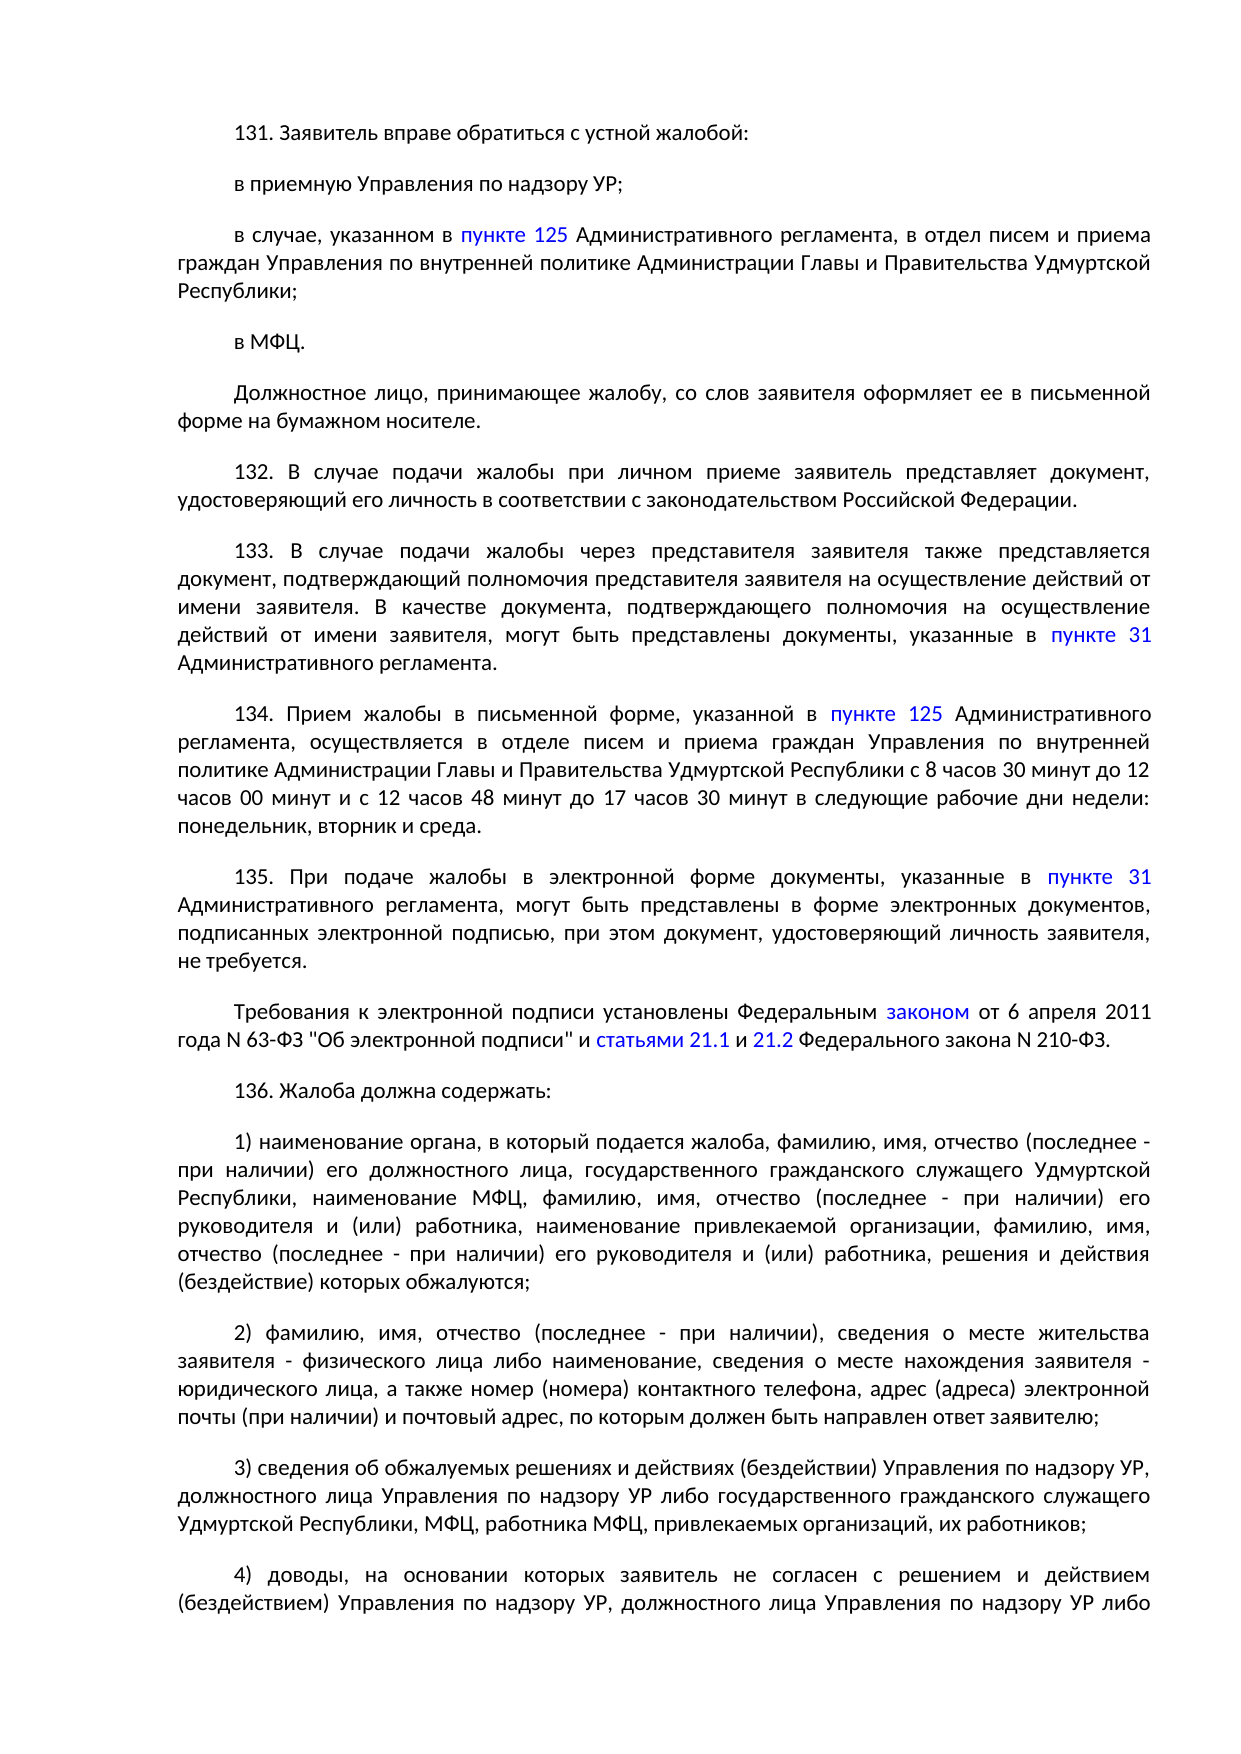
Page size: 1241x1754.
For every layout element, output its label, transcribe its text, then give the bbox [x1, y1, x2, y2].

text 131. Заявитель вправе обратиться с устной жалобой: [177, 118, 1152, 146]
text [177, 1560, 1152, 1616]
text Требования к электронной подписи установлены Федеральным законом от 6 апреля 2011 года N 63-ФЗ "Об электронной подписи" и статьями 21.1 и 21.2 Федерального закона N 210-ФЗ. [177, 997, 1152, 1053]
text в МФЦ. [177, 327, 1152, 355]
text 134. Прием жалобы в письменной форме, указанной в пункте 125 Административного регламента, осуществляется в отделе писем и приема граждан Управления по внутренней политике Администрации Главы и Правительства Удмуртской Республики с 8 часов 30 минут до 12 часов 00 минут и с 12 часов 48 минут до 17 часов 30 минут в следующие рабочие дни недели: понедельник, вторник и среда. [177, 699, 1152, 839]
text 133. В случае подачи жалобы через представителя заявителя также представляется документ, подтверждающий полномочия представителя заявителя на осуществление действий от имени заявителя. В качестве документа, подтверждающего полномочия на осуществление действий от имени заявителя, могут быть представлены документы, указанные в пункте 31 Административного регламента. [177, 536, 1152, 676]
text 132. В случае подачи жалобы при личном приеме заявитель представляет документ, удостоверяющий его личность в соответствии с законодательством Российской Федерации. [177, 457, 1152, 513]
text Должностное лицо, принимающее жалобу, со слов заявителя оформляет ее в письменной форме на бумажном носителе. [177, 378, 1152, 434]
text 136. Жалоба должна содержать: [177, 1076, 1152, 1104]
text в случае, указанном в пункте 125 Административного регламента, в отдел писем и приема граждан Управления по внутренней политике Администрации Главы и Правительства Удмуртской Республики; [177, 220, 1152, 304]
text в приемную Управления по надзору УР; [177, 169, 1152, 197]
text 2) фамилию, имя, отчество (последнее - при наличии), сведения о месте жительства заявителя - физического лица либо наименование, сведения о месте нахождения заявителя - юридического лица, а также номер (номера) контактного телефона, адрес (адреса) электронной почты (при наличии) и почтовый адрес, по которым должен быть направлен ответ заявителю; [177, 1318, 1152, 1430]
text 3) сведения об обжалуемых решениях и действиях (бездействии) Управления по надзору УР, должностного лица Управления по надзору УР либо государственного гражданского служащего Удмуртской Республики, МФЦ, работника МФЦ, привлекаемых организаций, их работников; [177, 1453, 1152, 1537]
text 135. При подаче жалобы в электронной форме документы, указанные в пункте 31 Административного регламента, могут быть представлены в форме электронных документов, подписанных электронной подписью, при этом документ, удостоверяющий личность заявителя, не требуется. [177, 862, 1152, 974]
text 1) наименование органа, в который подается жалоба, фамилию, имя, отчество (последнее - при наличии) его должностного лица, государственного гражданского служащего Удмуртской Республики, наименование МФЦ, фамилию, имя, отчество (последнее - при наличии) его руководителя и (или) работника, наименование привлекаемой организации, фамилию, имя, отчество (последнее - при наличии) его руководителя и (или) работника, решения и действия (бездействие) которых обжалуются; [177, 1127, 1152, 1295]
